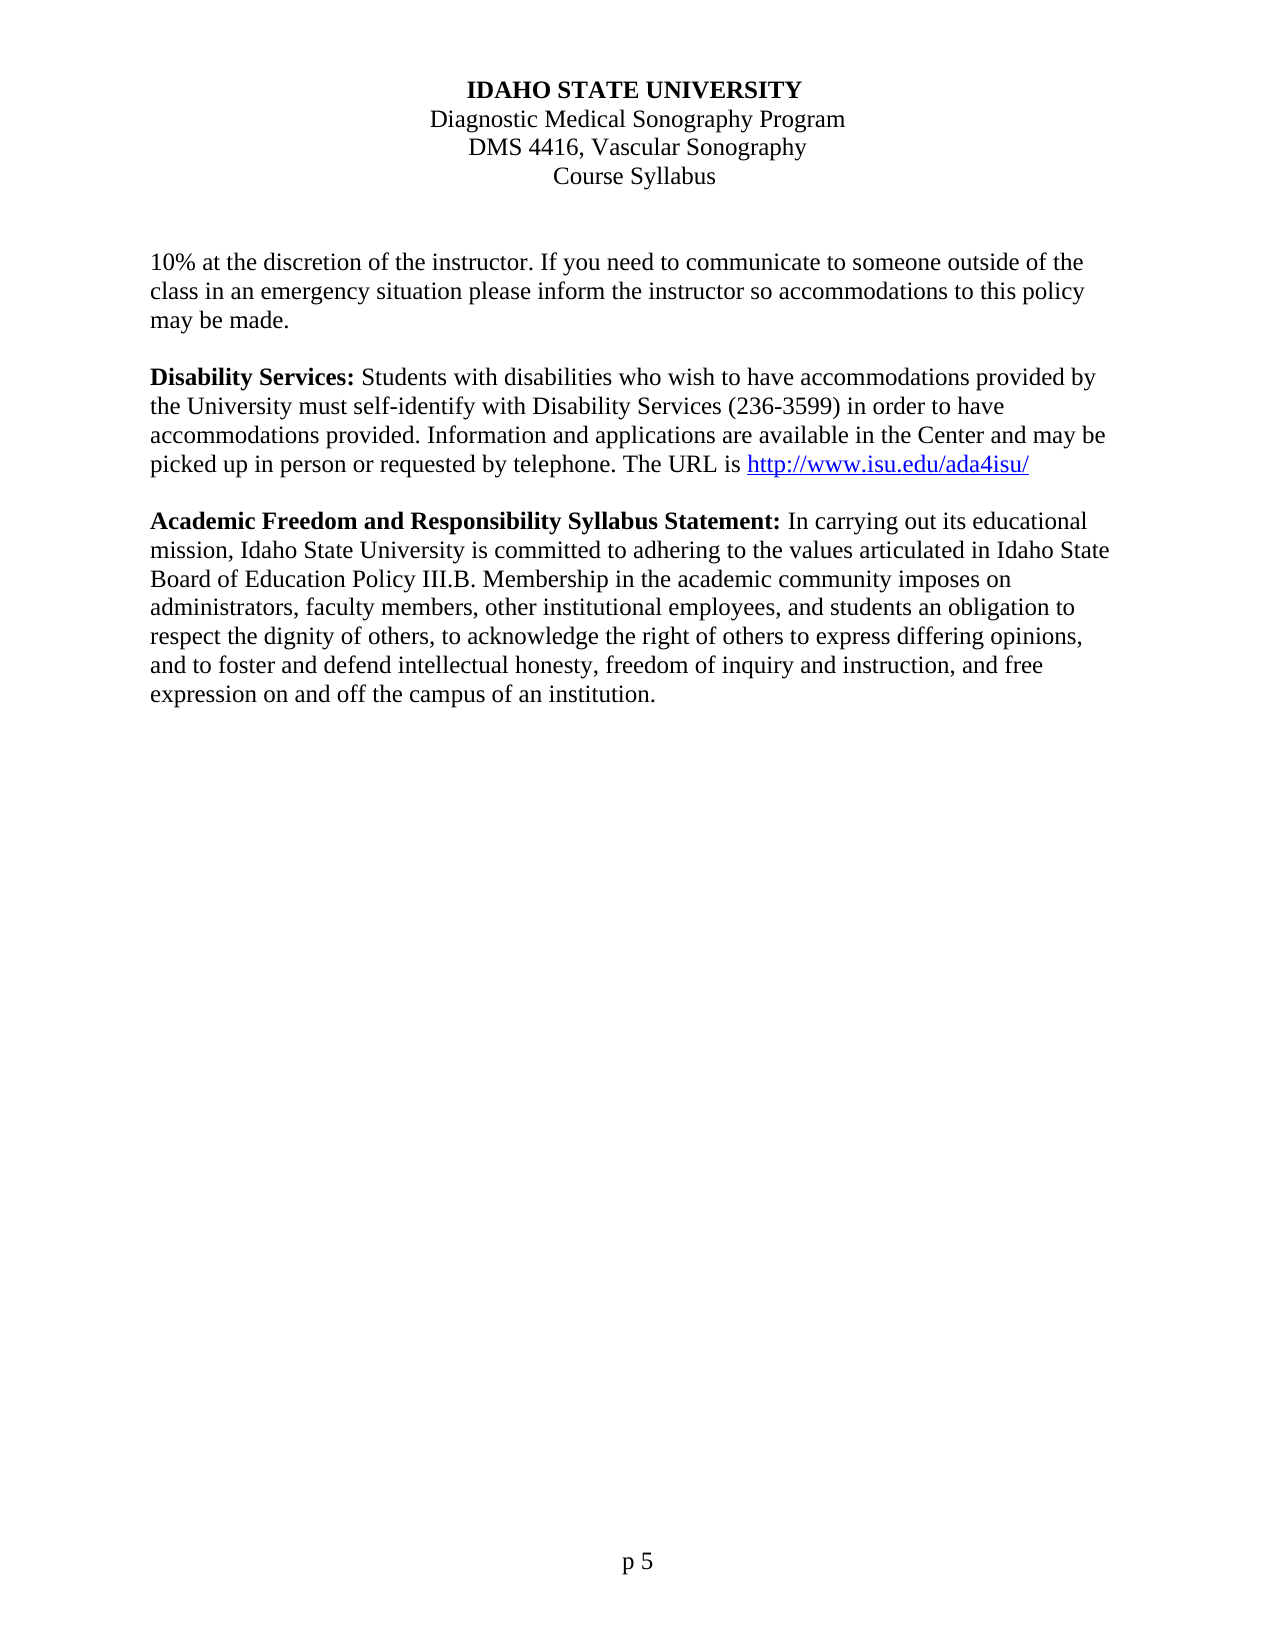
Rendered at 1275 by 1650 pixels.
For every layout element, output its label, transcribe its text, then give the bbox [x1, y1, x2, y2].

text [150, 247, 1125, 334]
text Disability Services: Students with disabilities who wish to have accommodations provided by the University must self-identify with Disability Services (236-3599) in order to have accommodations provided. Information and applications are available in the Center and may be picked up in person or requested by telephone. The URL is http://www.isu.edu/ada4isu/ [150, 362, 1125, 477]
text Academic Freedom and Responsibility Syllabus Statement: In carrying out its educational mission, Idaho State University is committed to adhering to the values articulated in Idaho State Board of Education Policy III.B. Membership in the academic community imposes on administrators, faculty members, other institutional employees, and students an obligation to respect the dignity of others, to acknowledge the right of others to express differing opinions, and to foster and defend intellectual honesty, freedom of inquiry and instruction, and free expression on and off the campus of an institution. [150, 506, 1125, 707]
